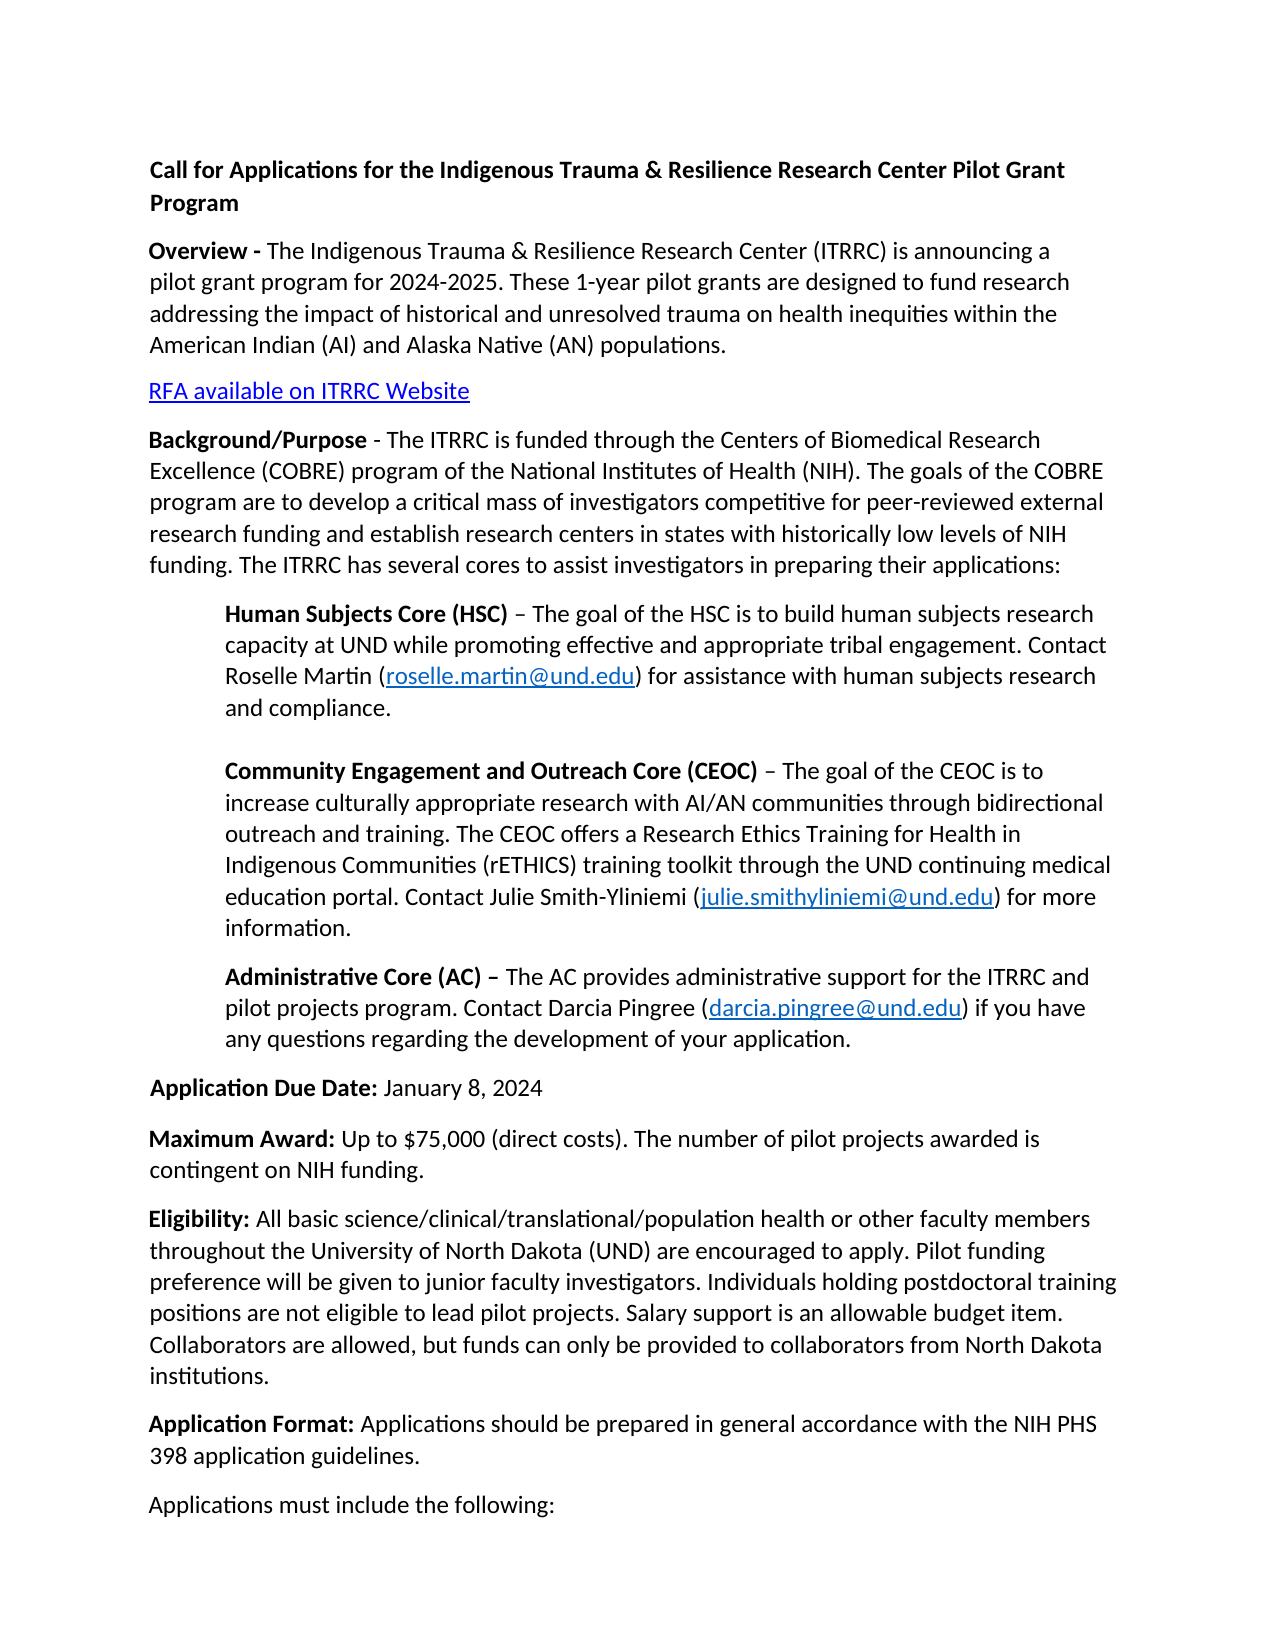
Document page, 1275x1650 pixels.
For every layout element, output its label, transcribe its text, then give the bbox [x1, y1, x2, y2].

text Community Engagement and Outreach Core (CEOC) – The goal of the CEOC is to increase culturally appropriate research with AI/AN communities through bidirectional outreach and training. The CEOC offers a Research Ethics Training for Health in Indigenous Communities (rETHICS) training toolkit through the UND continuing medical education portal. Contact Julie Smith-Yliniemi (julie.smithyliniemi@und.edu) for more information. [225, 756, 1114, 943]
text Overview - The Indigenous Trauma & Resilience Research Center (ITRRC) is announcing a pilot grant program for 2024-2025. These 1-year pilot grants are designed to fund research addressing the impact of historical and unresolved trauma on health inequities within the American Indian (AI) and Alaska Native (AN) populations. [148, 235, 1102, 359]
text Applications must include the following: [148, 1489, 1135, 1519]
text Eligibility: All basic science/clinical/translational/population health or other faculty members throughout the University of North Dakota (UND) are encouraged to apply. Pilot funding preference will be given to junior faculty investigators. Individuals holding postdoctoral training positions are not eligible to lead pilot projects. Salary support is an allowable budget item. [148, 1203, 1120, 1328]
text Call for Applications for the Indigenous Trauma & Resilience Research Center Pilot Grant Program [150, 154, 1068, 218]
text Administrative Core (AC) – The AC provides administrative support for the ITRRC and pilot projects program. Contact Darcia Pingree (darcia.pingree@und.edu) if you have any questions regarding the development of your application. [225, 961, 1114, 1054]
text Application Due Date: January 8, 2024 [150, 1072, 1135, 1102]
text Background/Purpose - The ITRRC is funded through the Centers of Biomedical Research Excellence (COBRE) program of the National Institutes of Health (NIH). The goals of the COBRE program are to develop a critical mass of investigators competitive for peer-reviewed external research funding and establish research centers in states with historically low levels of NIH funding. The ITRRC has several cores to assist investigators in preparing their applications: [148, 424, 1108, 580]
text Human Subjects Core (HSC) – The goal of the HSC is to build human subjects research capacity at UND while promoting effective and appropriate tribal engagement. Contact Roselle Martin (roselle.martin@und.edu) for assistance with human subjects research and compliance. [225, 598, 1114, 722]
text Collaborators are allowed, but funds can only be provided to collaborators from North Dakota institutions. [149, 1329, 1108, 1391]
text Application Format: Applications should be prepared in general accordance with the NIH PHS 398 application guidelines. [148, 1409, 1102, 1471]
text RFA available on ITRRC Website [148, 375, 1102, 406]
text Maximum Award: Up to $75,000 (direct costs). The number of pilot projects awarded is contingent on NIH funding. [148, 1123, 1043, 1185]
